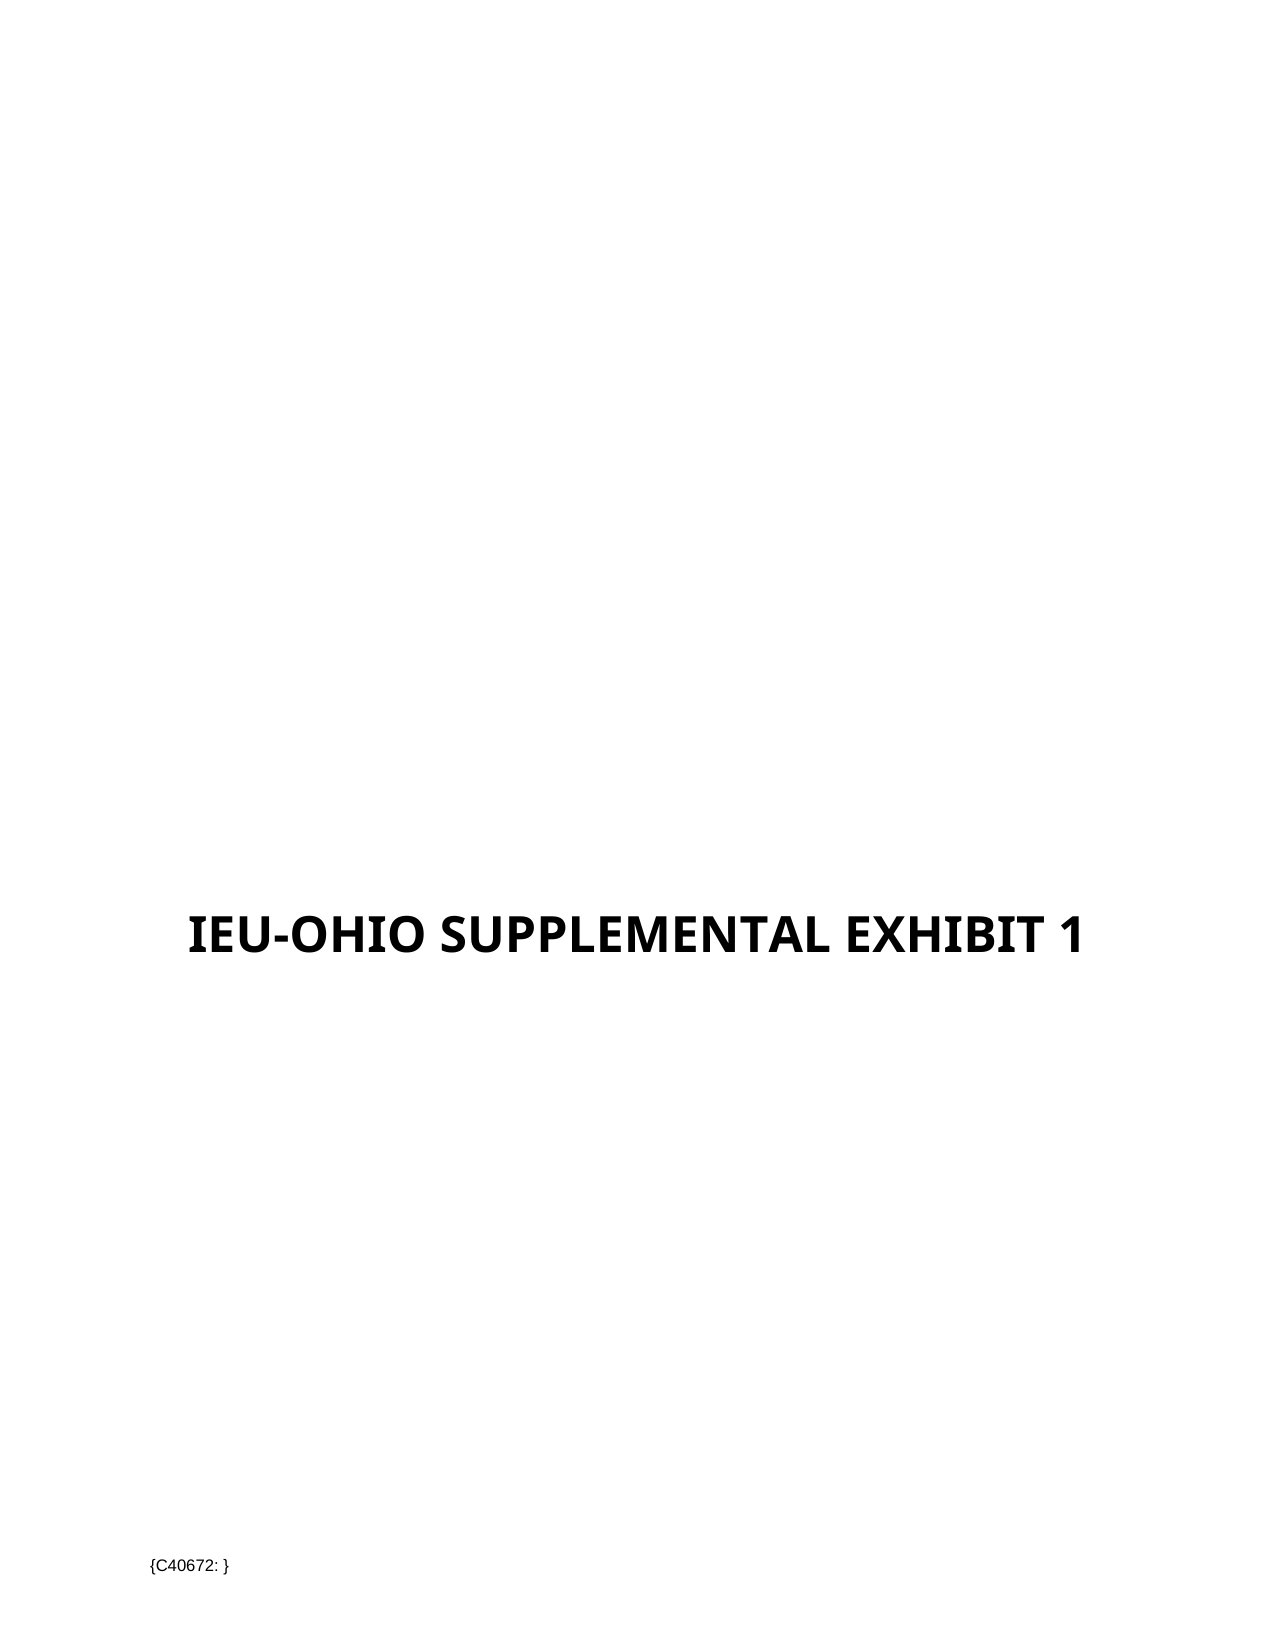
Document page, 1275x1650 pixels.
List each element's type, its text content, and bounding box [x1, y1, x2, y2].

text IEU-OHIO SUPPLEMENTAL exhibit 1 [150, 899, 1125, 967]
